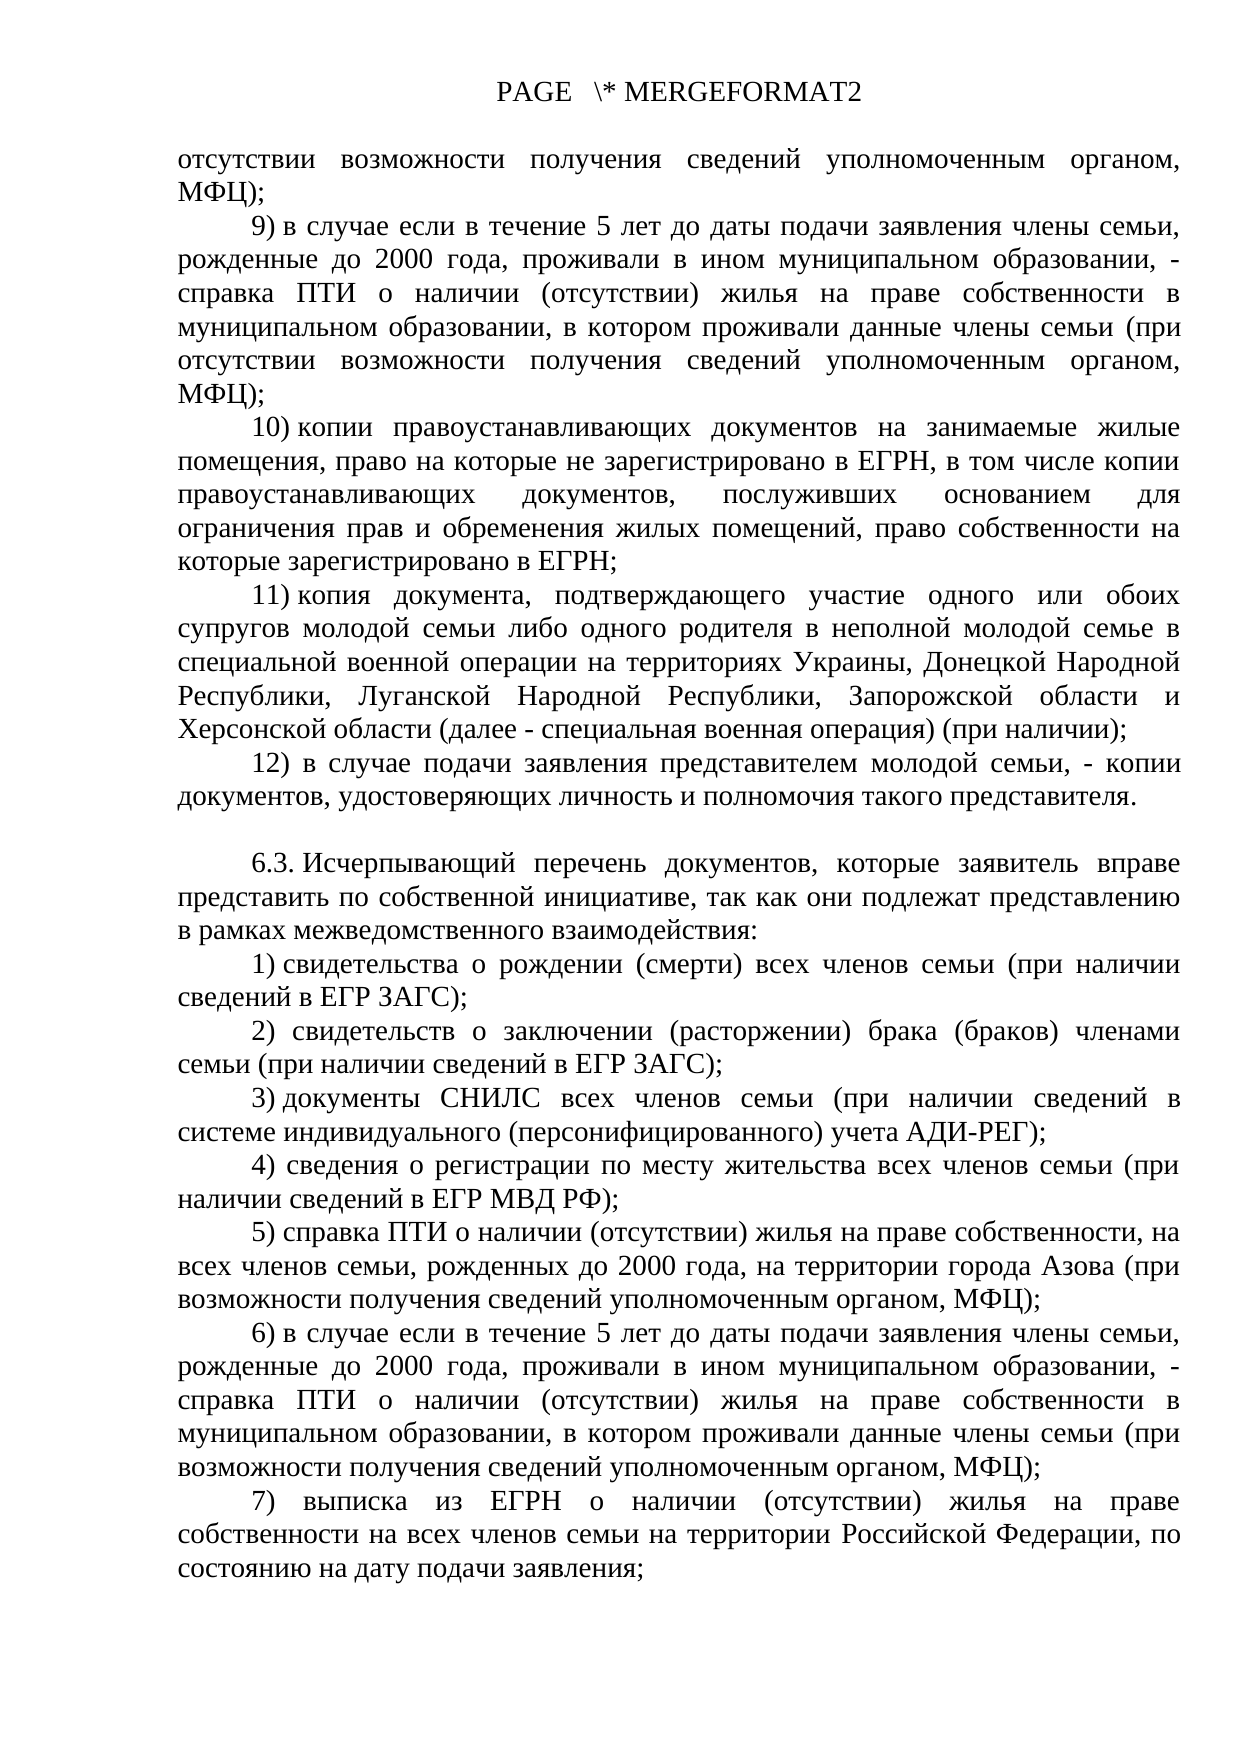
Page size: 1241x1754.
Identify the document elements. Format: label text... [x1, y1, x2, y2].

text 2) свидетельств о заключении (расторжении) брака (браков) членами семьи (при наличии сведений в ЕГР ЗАГС); [177, 1013, 1181, 1080]
text 12) в случае подачи заявления представителем молодой семьи, - копии документов, удостоверяющих личность и полномочия такого представителя. [177, 745, 1181, 812]
text 4) сведения о регистрации по месту жительства всех членов семьи (при наличии сведений в ЕГР МВД РФ); [177, 1147, 1181, 1214]
text 3) документы СНИЛС всех членов семьи (при наличии сведений в системе индивидуального (персонифицированного) учета АДИ-РЕГ); [177, 1080, 1181, 1147]
text 6) в случае если в течение 5 лет до даты подачи заявления члены семьи, рожденные до 2000 года, проживали в ином муниципальном образовании, - справка ПТИ о наличии (отсутствии) жилья на праве собственности в муниципальном образовании, в котором проживали данные члены семьи (при возможности получения сведений уполномоченным органом, МФЦ); [177, 1315, 1181, 1483]
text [177, 141, 1181, 208]
text 5) справка ПТИ о наличии (отсутствии) жилья на праве собственности, на всех членов семьи, рожденных до 2000 года, на территории города Азова (при возможности получения сведений уполномоченным органом, МФЦ); [177, 1214, 1181, 1315]
text 7) выписка из ЕГРН о наличии (отсутствии) жилья на праве собственности на всех членов семьи на территории Российской Федерации, по состоянию на дату подачи заявления; [177, 1483, 1181, 1583]
text 6.3. Исчерпывающий перечень документов, которые заявитель вправе представить по собственной инициативе, так как они подлежат представлению в рамках межведомственного взаимодействия: [177, 845, 1181, 946]
text 11) копия документа, подтверждающего участие одного или обоих супругов молодой семьи либо одного родителя в неполной молодой семье в специальной военной операции на территориях Украины, Донецкой Народной Республики, Луганской Народной Республики, Запорожской области и Херсонской области (далее - специальная военная операция) (при наличии); [177, 577, 1181, 745]
text 9) в случае если в течение 5 лет до даты подачи заявления члены семьи, рожденные до 2000 года, проживали в ином муниципальном образовании, - справка ПТИ о наличии (отсутствии) жилья на праве собственности в муниципальном образовании, в котором проживали данные члены семьи (при отсутствии возможности получения сведений уполномоченным органом, МФЦ); [177, 208, 1181, 409]
text 10) копии правоустанавливающих документов на занимаемые жилые помещения, право на которые не зарегистрировано в ЕГРН, в том числе копии правоустанавливающих документов, послуживших основанием для ограничения прав и обременения жилых помещений, право собственности на которые зарегистрировано в ЕГРН; [177, 409, 1181, 577]
text 1) свидетельства о рождении (смерти) всех членов семьи (при наличии сведений в ЕГР ЗАГС); [177, 946, 1181, 1013]
